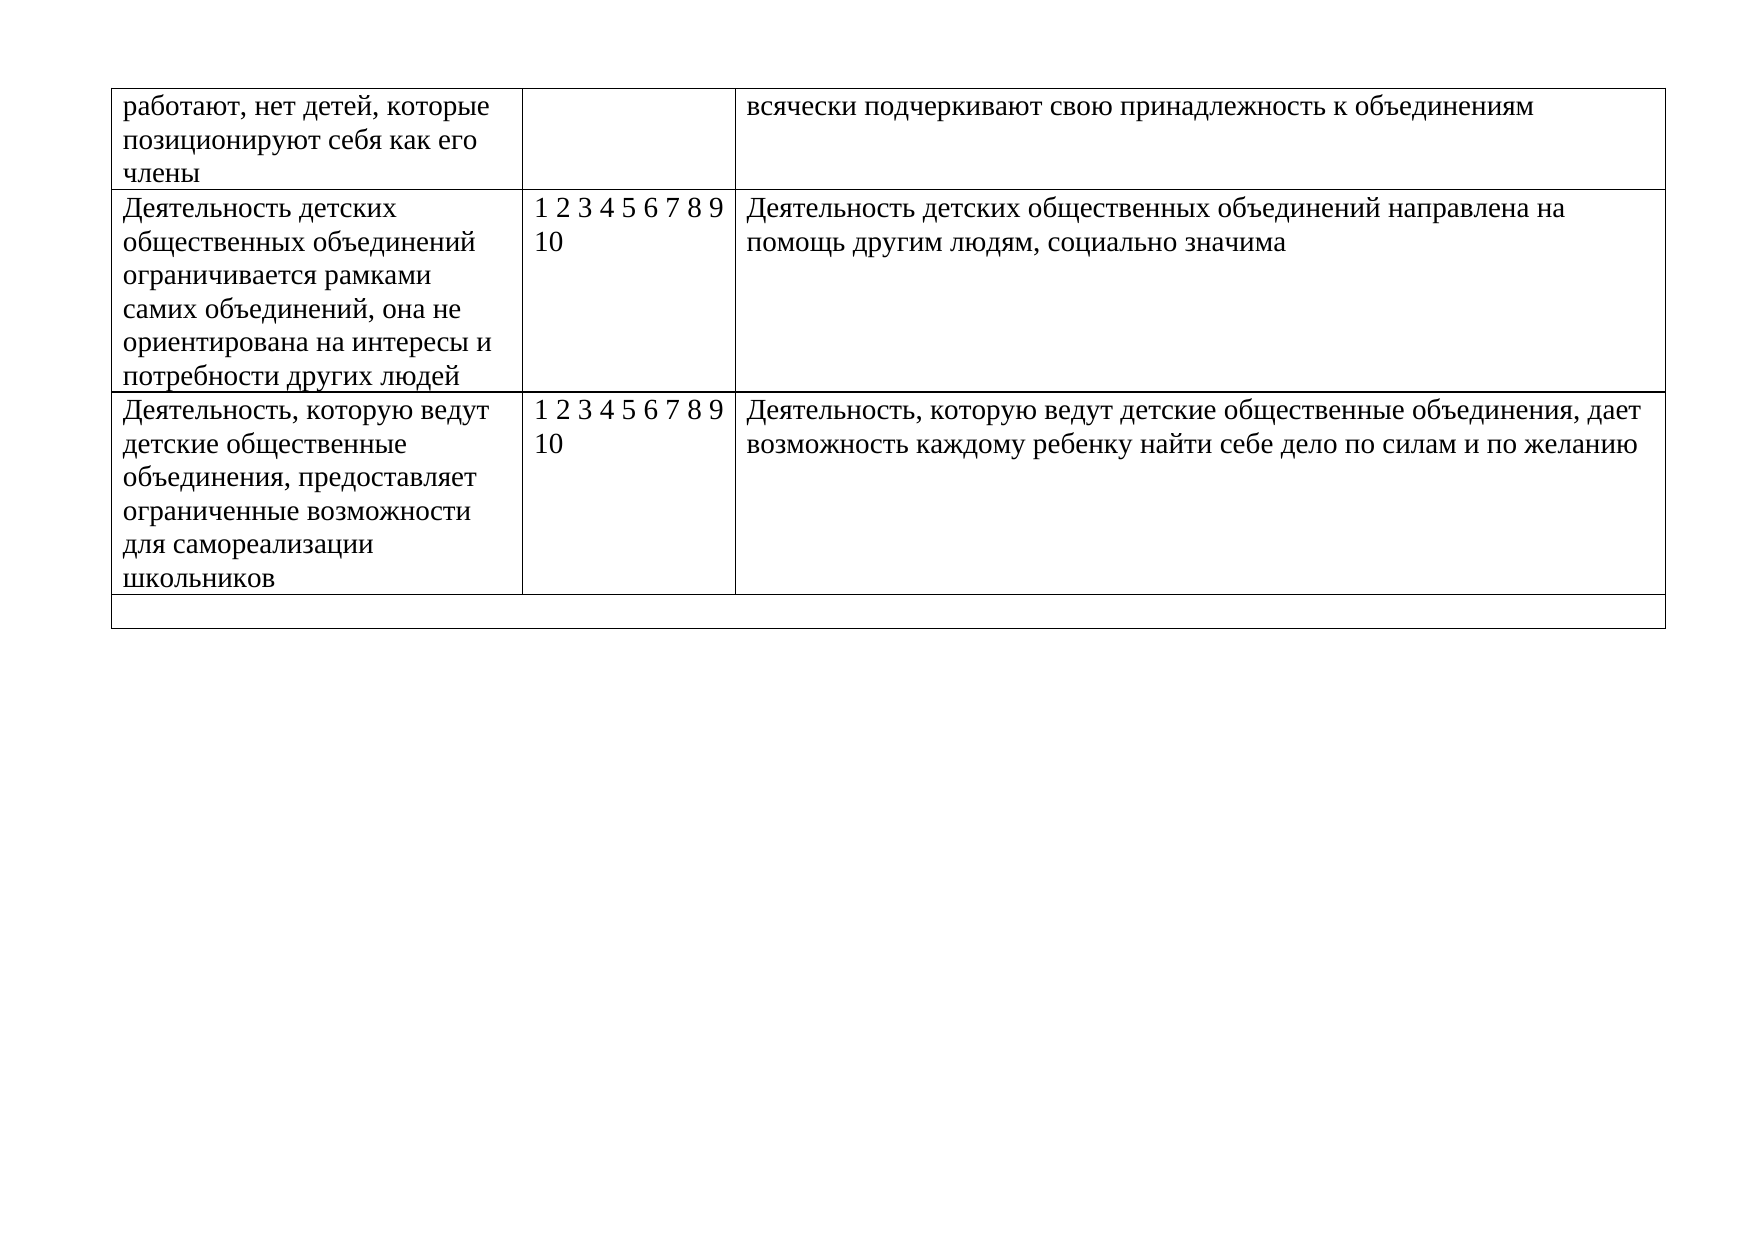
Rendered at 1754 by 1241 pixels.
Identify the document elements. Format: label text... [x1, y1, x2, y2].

table_cell Деятельность, которую ведут детские общественные объединения, дает возможность каждому ребенку найти себе дело по силам и по желанию [736, 393, 1665, 594]
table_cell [523, 89, 735, 189]
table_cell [112, 89, 522, 189]
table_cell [736, 89, 1665, 189]
table_cell Деятельность детских общественных объединений направлена на помощь другим людям, социально значима [736, 190, 1665, 391]
table_cell 1 2 3 4 5 6 7 8 9 10 [523, 190, 735, 391]
table_cell [112, 595, 1665, 628]
table_cell 1 2 3 4 5 6 7 8 9 10 [523, 393, 735, 594]
table_cell Деятельность детских общественных объединений ограничивается рамками самих объединений, она не ориентирована на интересы и потребности других людей [112, 190, 522, 391]
table_cell Деятельность, которую ведут детские общественные объединения, предоставляет ограниченные возможности для самореализации школьников [112, 393, 522, 594]
